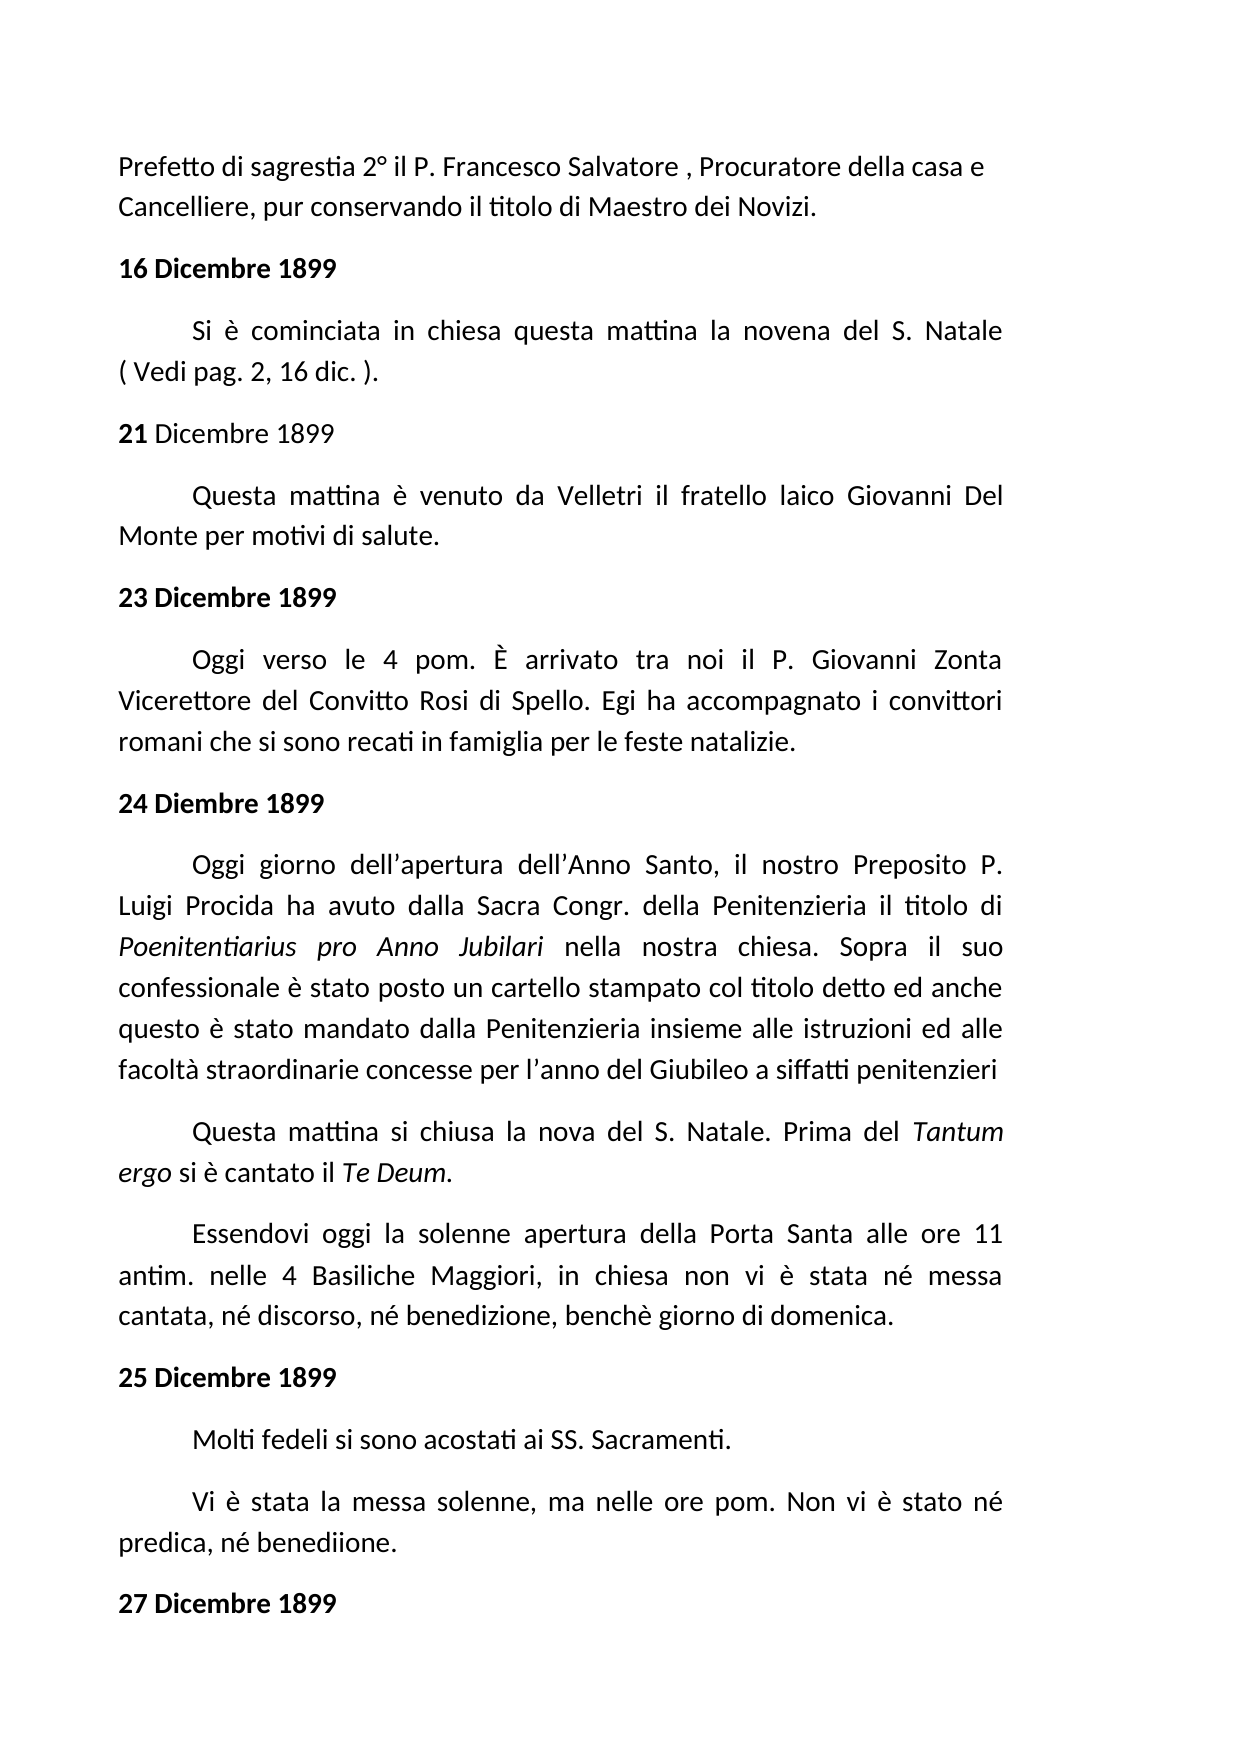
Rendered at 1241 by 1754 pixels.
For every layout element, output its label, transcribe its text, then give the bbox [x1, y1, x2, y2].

text Molti fedeli si sono acostati ai SS. Sacramenti. [118, 1421, 1004, 1457]
text Questa mattina si chiusa la nova del S. Natale. Prima del Tantum ergo si è cantato il Te Deum. [118, 1113, 1004, 1189]
text 24 Diembre 1899 [118, 785, 1004, 820]
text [118, 148, 1004, 224]
text Questa mattina è venuto da Velletri il fratello laico Giovanni Del Monte per motivi di salute. [118, 477, 1004, 553]
text 23 Dicembre 1899 [118, 579, 1004, 615]
text 21 Dicembre 1899 [118, 415, 1004, 450]
text Si è cominciata in chiesa questa mattina la novena del S. Natale ( Vedi pag. 2, 16 dic. ). [118, 312, 1004, 389]
text 25 Dicembre 1899 [118, 1359, 1004, 1395]
text Vi è stata la messa solenne, ma nelle ore pom. Non vi è stato né predica, né benediione. [118, 1483, 1004, 1559]
text 16 Dicembre 1899 [118, 250, 1004, 286]
text 27 Dicembre 1899 [118, 1586, 1004, 1621]
text Oggi giorno dell’apertura dell’Anno Santo, il nostro Preposito P. Luigi Procida ha avuto dalla Sacra Congr. della Penitenzieria il titolo di Poenitentiarius pro Anno Jubilari nella nostra chiesa. Sopra il suo confessionale è stato posto un cartello stampato col titolo detto ed anche questo è stato mandato dalla Penitenzieria insieme alle istruzioni ed alle facoltà straordinarie concesse per l’anno del Giubileo a siffatti penitenzieri [118, 846, 1004, 1087]
text Essendovi oggi la solenne apertura della Porta Santa alle ore 11 antim. nelle 4 Basiliche Maggiori, in chiesa non vi è stata né messa cantata, né discorso, né benedizione, benchè giorno di domenica. [118, 1216, 1004, 1333]
text Oggi verso le 4 pom. È arrivato tra noi il P. Giovanni Zonta Vicerettore del Convitto Rosi di Spello. Egi ha accompagnato i convittori romani che si sono recati in famiglia per le feste natalizie. [118, 641, 1004, 758]
